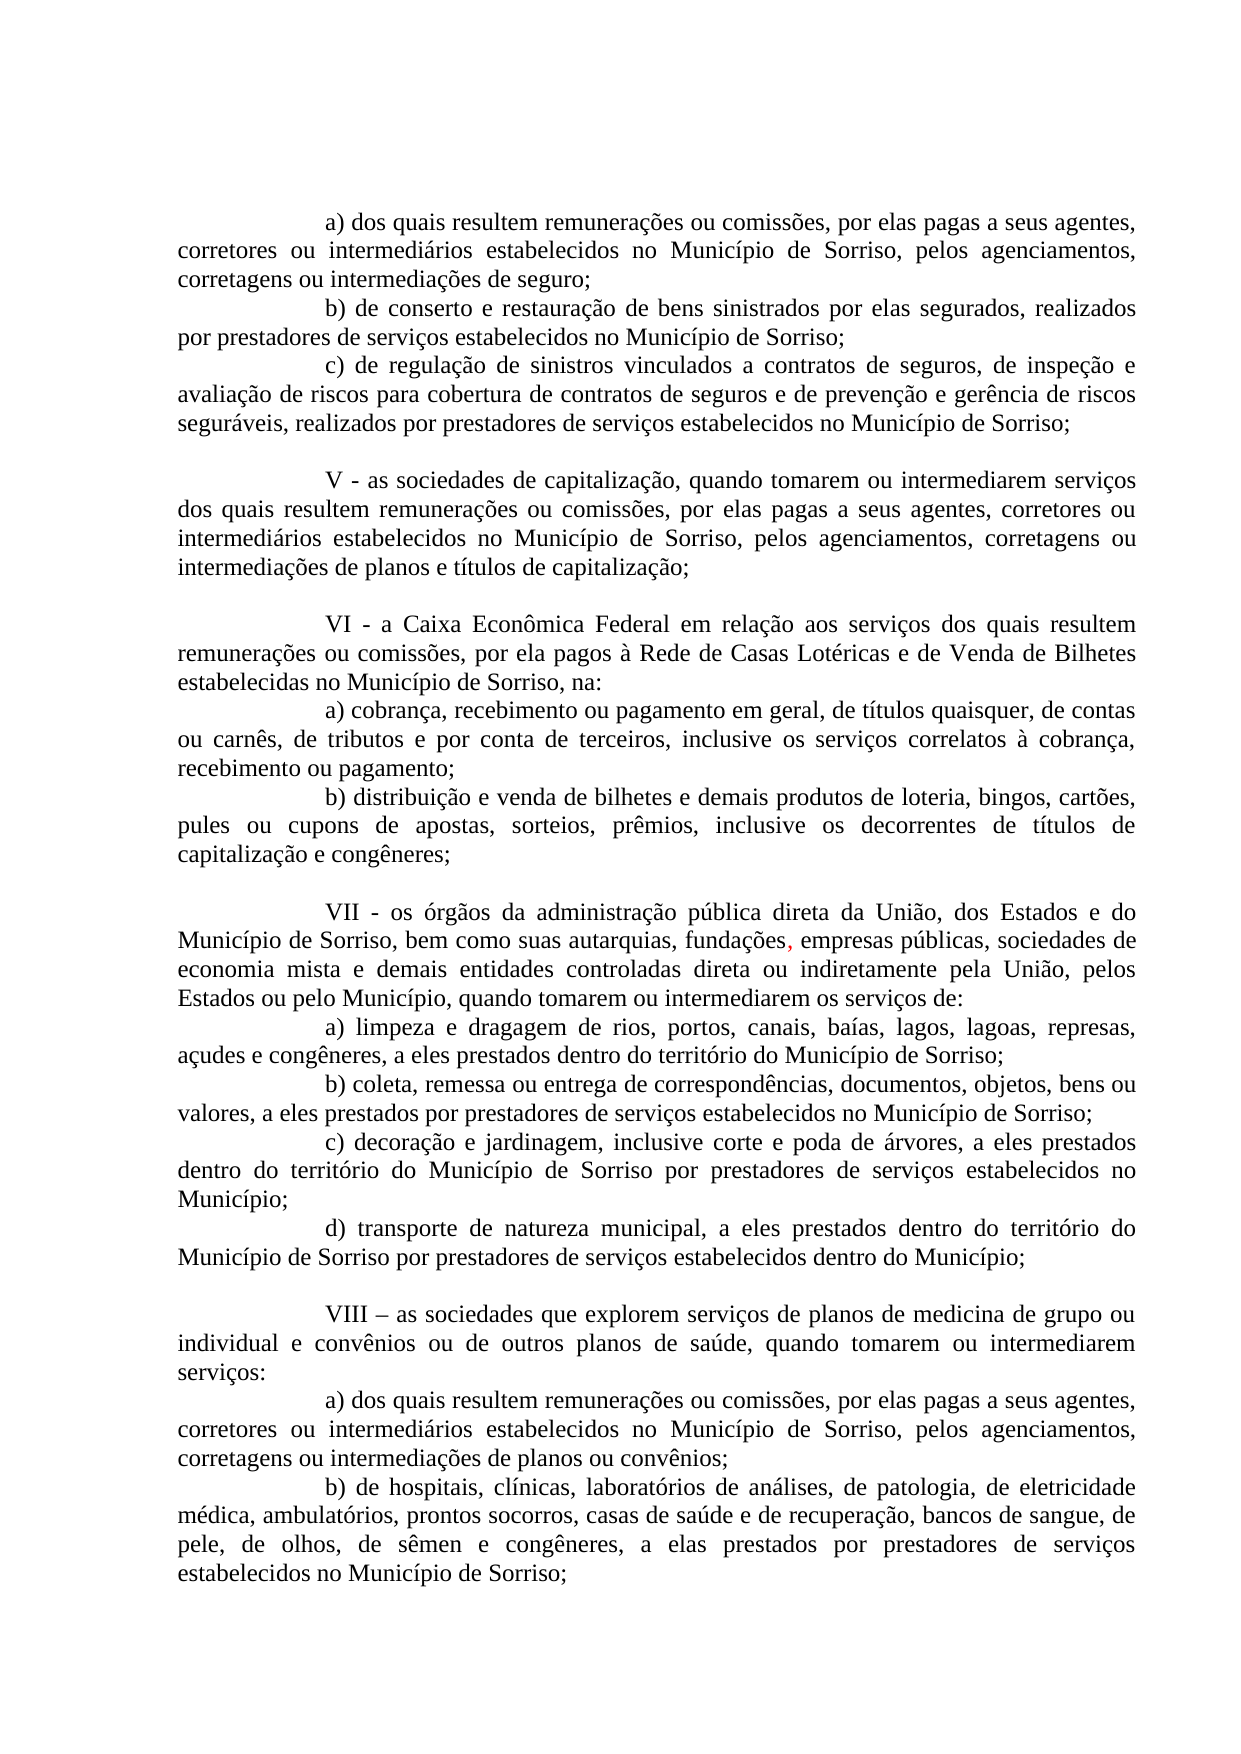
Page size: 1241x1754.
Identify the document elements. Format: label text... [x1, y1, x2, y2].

text a) limpeza e dragagem de rios, portos, canais, baías, lagos, lagoas, represas, açudes e congêneres, a eles prestados dentro do território do Município de Sorriso; [177, 1012, 1137, 1069]
text V - as sociedades de capitalização, quando tomarem ou intermediarem serviços dos quais resultem remunerações ou comissões, por elas pagas a seus agentes, corretores ou intermediários estabelecidos no Município de Sorriso, pelos agenciamentos, corretagens ou intermediações de planos e títulos de capitalização; [177, 466, 1137, 581]
text c) de regulação de sinistros vinculados a contratos de seguros, de inspeção e avaliação de riscos para cobertura de contratos de seguros e de prevenção e gerência de riscos seguráveis, realizados por prestadores de serviços estabelecidos no Município de Sorriso; [177, 351, 1137, 437]
text a) dos quais resultem remunerações ou comissões, por elas pagas a seus agentes, corretores ou intermediários estabelecidos no Município de Sorriso, pelos agenciamentos, corretagens ou intermediações de planos ou convênios; [177, 1386, 1137, 1472]
text c) decoração e jardinagem, inclusive corte e poda de árvores, a eles prestados dentro do território do Município de Sorriso por prestadores de serviços estabelecidos no Município; [177, 1127, 1137, 1213]
text VII - os órgãos da administração pública direta da União, dos Estados e do Município de Sorriso, bem como suas autarquias, fundações, empresas públicas, sociedades de economia mista e demais entidades controladas direta ou indiretamente pela União, pelos Estados ou pelo Município, quando tomarem ou intermediarem os serviços de: [177, 897, 1137, 1012]
text b) de conserto e restauração de bens sinistrados por elas segurados, realizados por prestadores de serviços estabelecidos no Município de Sorriso; [177, 293, 1137, 351]
text b) de hospitais, clínicas, laboratórios de análises, de patologia, de eletricidade médica, ambulatórios, prontos socorros, casas de saúde e de recuperação, bancos de sangue, de pele, de olhos, de sêmen e congêneres, a elas prestados por prestadores de serviços estabelecidos no Município de Sorriso; [177, 1472, 1137, 1587]
text VI - a Caixa Econômica Federal em relação aos serviços dos quais resultem remunerações ou comissões, por ela pagos à Rede de Casas Lotéricas e de Venda de Bilhetes estabelecidas no Município de Sorriso, na: [177, 609, 1137, 696]
text VIII – as sociedades que explorem serviços de planos de medicina de grupo ou individual e convênios ou de outros planos de saúde, quando tomarem ou intermediarem serviços: [177, 1299, 1137, 1386]
text a) cobrança, recebimento ou pagamento em geral, de títulos quaisquer, de contas ou carnês, de tributos e por conta de terceiros, inclusive os serviços correlatos à cobrança, recebimento ou pagamento; [177, 696, 1137, 782]
text b) coleta, remessa ou entrega de correspondências, documentos, objetos, bens ou valores, a eles prestados por prestadores de serviços estabelecidos no Município de Sorriso; [177, 1069, 1137, 1127]
text d) transporte de natureza municipal, a eles prestados dentro do território do Município de Sorriso por prestadores de serviços estabelecidos dentro do Município; [177, 1213, 1137, 1271]
text b) distribuição e venda de bilhetes e demais produtos de loteria, bingos, cartões, pules ou cupons de apostas, sorteios, prêmios, inclusive os decorrentes de títulos de capitalização e congêneres; [177, 782, 1137, 868]
text a) dos quais resultem remunerações ou comissões, por elas pagas a seus agentes, corretores ou intermediários estabelecidos no Município de Sorriso, pelos agenciamentos, corretagens ou intermediações de seguro; [177, 207, 1137, 293]
